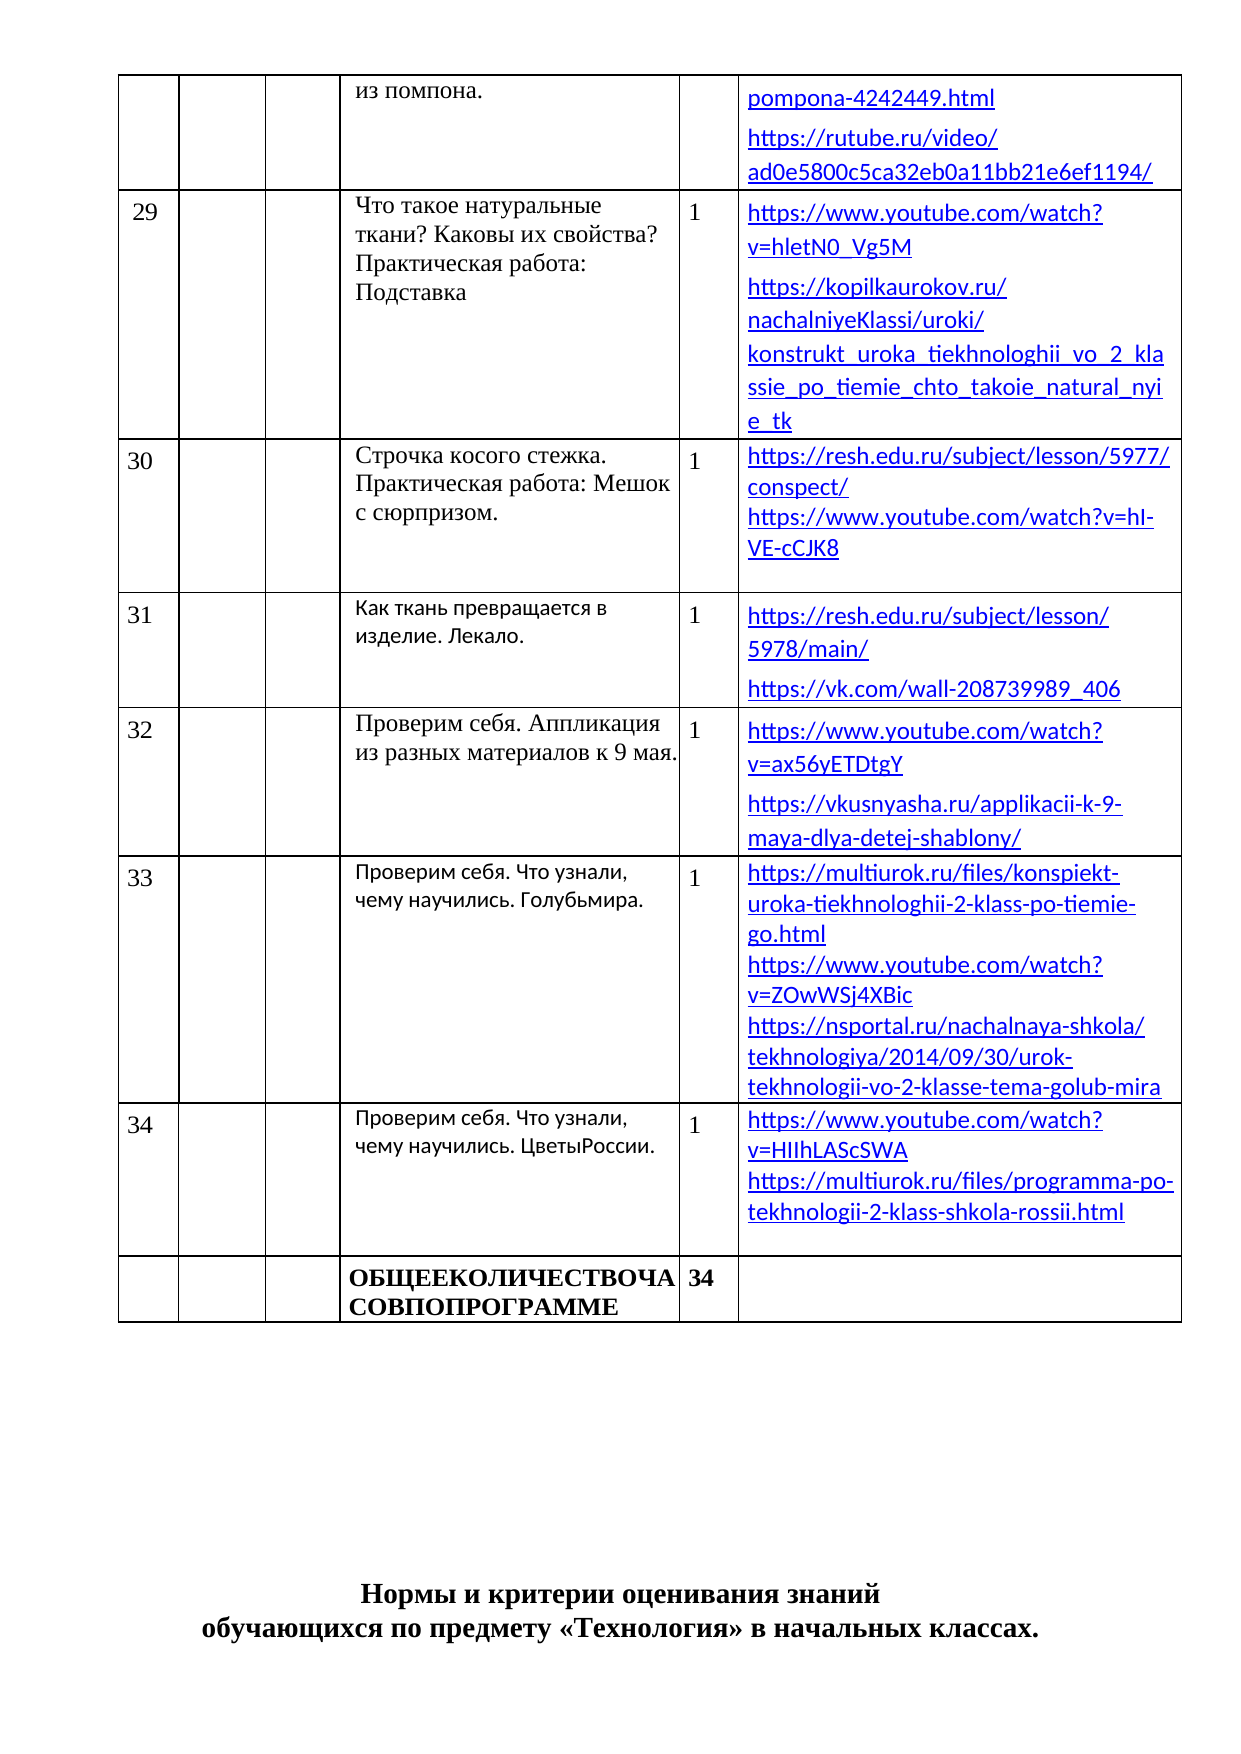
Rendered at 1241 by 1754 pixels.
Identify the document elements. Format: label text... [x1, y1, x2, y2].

text Нормы и критерии оценивания знаний [118, 1577, 1123, 1610]
table_cell https://resh.edu.ru/subject/lesson/5977/conspect/ https://www.youtube.com/watch?v=hI-VE-cCJK8 [739, 440, 1181, 592]
table_cell 1 [680, 1104, 738, 1255]
table_cell 1 [680, 857, 738, 1102]
table_cell https://www.youtube.com/watch?v=ax56yETDtgY https://vkusnyasha.ru/applikacii-k-9-maya-dlya-detej-shablony/ [739, 708, 1181, 855]
table_cell Проверим себя. Что узнали, чему научились. Голубьмира. [341, 857, 679, 1102]
table_cell [266, 440, 339, 592]
table_cell Проверим себя. Что узнали, чему научились. ЦветыРоссии. [341, 1104, 679, 1255]
table_cell [266, 708, 339, 855]
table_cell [341, 76, 679, 189]
table_cell [119, 1257, 178, 1321]
table_cell 1 [680, 191, 738, 438]
table_cell [179, 1257, 265, 1321]
table_cell [180, 191, 265, 438]
table_cell [266, 857, 339, 1102]
table_cell 29 [119, 191, 178, 438]
table_cell 32 [119, 708, 178, 855]
table_cell [180, 593, 265, 707]
table_cell 1 [680, 593, 738, 707]
table_cell https://resh.edu.ru/subject/lesson/5978/main/ https://vk.com/wall-208739989_406 [739, 593, 1181, 707]
table_cell [179, 1104, 265, 1255]
table_cell [739, 1257, 1181, 1321]
table_cell Как ткань превращается в изделие. Лекало. [341, 593, 679, 707]
table_cell 1 [680, 708, 738, 855]
table_cell ОБЩЕЕКОЛИЧЕСТВОЧАСОВПОПРОГРАММЕ [341, 1257, 679, 1321]
table_cell https://multiurok.ru/files/konspiekt-uroka-tiekhnologhii-2-klass-po-tiemie-go.html https://www.youtube.com/watch?v=ZOwWSj4XBic https://nsportal.ru/nachalnaya-shkola/tekhnologiya/2014/09/30/urok-tekhnologii-vo-2-klasse-tema-golub-mira [739, 857, 1181, 1102]
table_cell https://www.youtube.com/watch?v=HIIhLAScSWA https://multiurok.ru/files/programma-po-tekhnologii-2-klass-shkola-rossii.html [739, 1104, 1181, 1255]
table_cell [180, 440, 265, 592]
table_cell 33 [119, 857, 178, 1102]
table_cell [266, 76, 339, 189]
table_cell [180, 857, 265, 1102]
table_cell [266, 1104, 339, 1255]
table_cell 1 [680, 76, 738, 189]
table_cell Строчка косого стежка. Практическая работа: Мешок с сюрпризом. [341, 440, 679, 592]
table_cell 1 [680, 440, 738, 592]
table_cell https://www.youtube.com/watch?v=hletN0_Vg5M https://kopilkaurokov.ru/nachalniyeKlassi/uroki/konstrukt_uroka_tiekhnologhii_vo_2_klassie_po_tiemie_chto_takoie_natural_nyie_tk [739, 191, 1181, 438]
table_cell 28 [119, 76, 178, 189]
text обучающихся по предмету «Технология» в начальных классах. [118, 1610, 1123, 1644]
table_cell 34 [119, 1104, 178, 1255]
table_cell [180, 708, 265, 855]
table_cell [739, 76, 1181, 189]
table_cell [266, 191, 339, 438]
table_cell 31 [119, 593, 178, 707]
table_cell 34 [680, 1257, 738, 1321]
table_cell Что такое натуральные ткани? Каковы их свойства? Практическая работа: Подставка [341, 191, 679, 438]
table_cell [266, 593, 339, 707]
table_cell [266, 1257, 339, 1321]
table_cell 30 [119, 440, 178, 592]
table_cell Проверим себя. Аппликация из разных материалов к 9 мая. [341, 708, 679, 855]
table_cell [180, 76, 265, 189]
